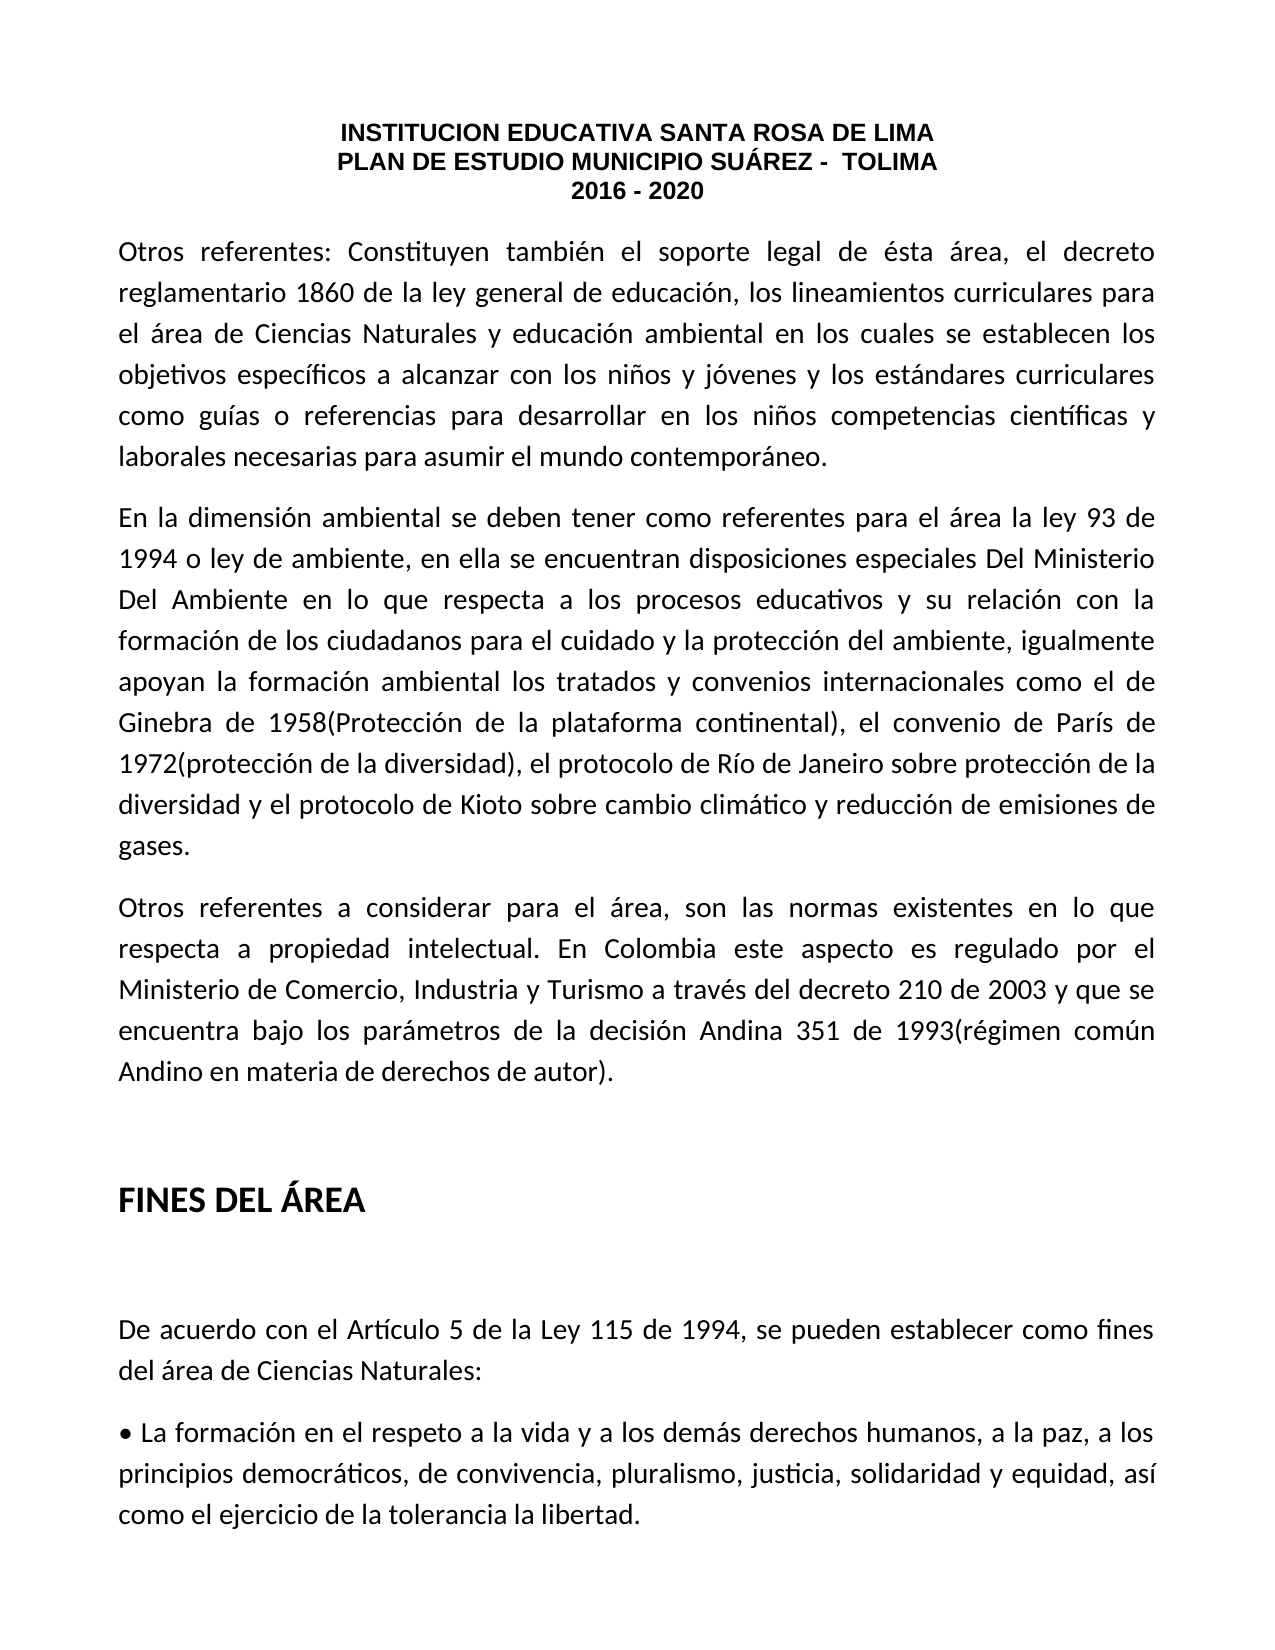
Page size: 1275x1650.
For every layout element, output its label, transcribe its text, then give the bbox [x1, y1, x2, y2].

text En la dimensión ambiental se deben tener como referentes para el área la ley 93 de 1994 o ley de ambiente, en ella se encuentran disposiciones especiales Del Ministerio Del Ambiente en lo que respecta a los procesos educativos y su relación con la formación de los ciudadanos para el cuidado y la protección del ambiente, igualmente apoyan la formación ambiental los tratados y convenios internacionales como el de Ginebra de 1958(Protección de la plataforma continental), el convenio de París de 1972(protección de la diversidad), el protocolo de Río de Janeiro sobre protección de la diversidad y el protocolo de Kioto sobre cambio climático y reducción de emisiones de gases. [118, 499, 1157, 863]
text FINES DEL ÁREA [118, 1176, 1157, 1222]
text Otros referentes a considerar para el área, son las normas existentes en lo que respecta a propiedad intelectual. En Colombia este aspecto es regulado por el Ministerio de Comercio, Industria y Turismo a través del decreto 210 de 2003 y que se encuentra bajo los parámetros de la decisión Andina 351 de 1993(régimen común Andino en materia de derechos de autor). [118, 889, 1157, 1088]
text De acuerdo con el Artículo 5 de la Ley 115 de 1994, se pueden establecer como fines del área de Ciencias Naturales: [118, 1311, 1157, 1388]
text • La formación en el respeto a la vida y a los demás derechos humanos, a la paz, a los principios democráticos, de convivencia, pluralismo, justicia, solidaridad y equidad, así como el ejercicio de la tolerancia la libertad. [118, 1414, 1157, 1532]
text Otros referentes: Constituyen también el soporte legal de ésta área, el decreto reglamentario 1860 de la ley general de educación, los lineamientos curriculares para el área de Ciencias Naturales y educación ambiental en los cuales se establecen los objetivos específicos a alcanzar con los niños y jóvenes y los estándares curriculares como guías o referencias para desarrollar en los niños competencias científicas y laborales necesarias para asumir el mundo contemporáneo. [118, 233, 1157, 473]
